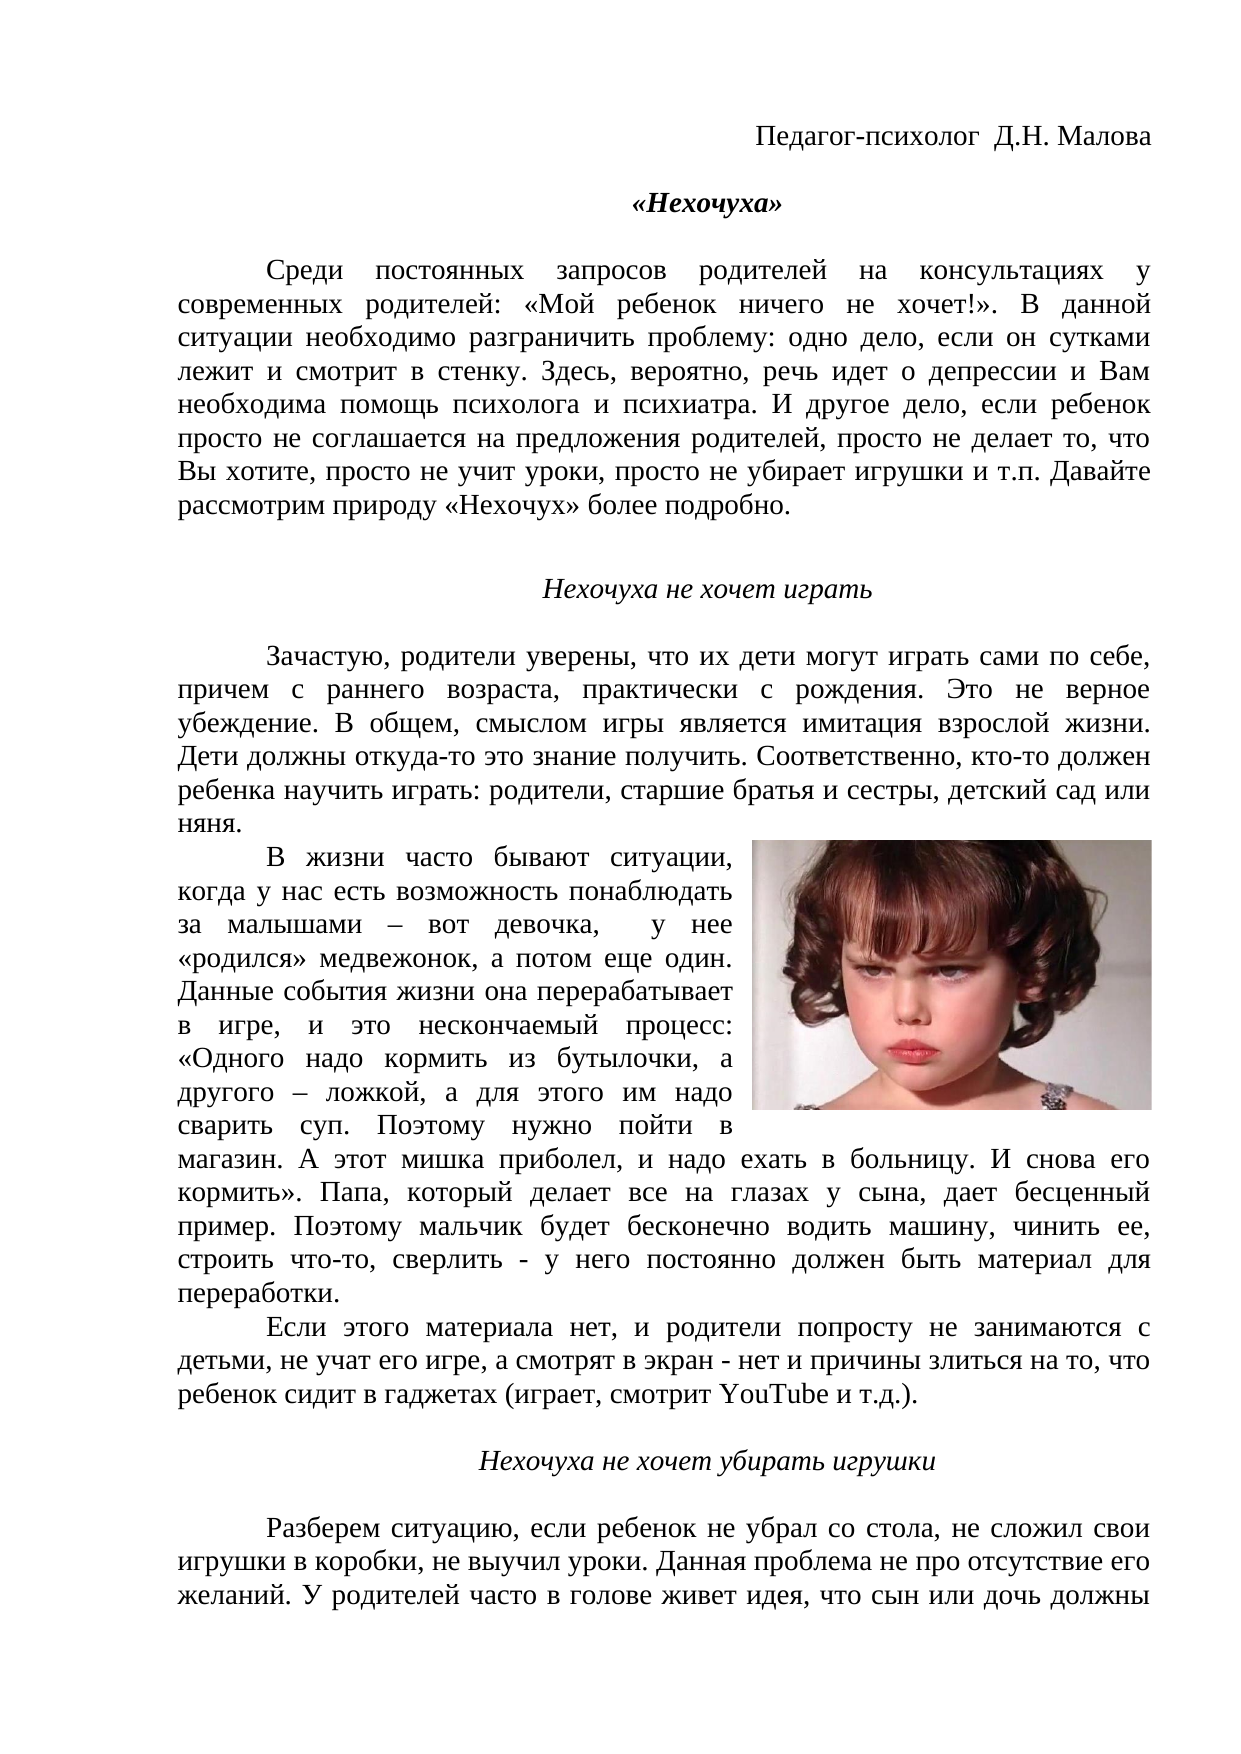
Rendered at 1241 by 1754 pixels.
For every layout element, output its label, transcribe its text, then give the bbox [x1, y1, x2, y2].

picture [751, 840, 1152, 1109]
text В жизни часто бывают ситуации, когда у нас есть возможность понаблюдать за малышами – вот девочка, у нее «родился» медвежонок, а потом еще один. Данные события жизни она перерабатывает в игре, и это нескончаемый процесс: «Одного надо кормить из бутылочки, а другого – ложкой, а для этого им надо сварить суп. Поэтому нужно пойти в магазин. А этот мишка приболел, и надо ехать в больницу. И снова его кормить». Папа, который делает все на глазах у сына, дает бесценный пример. Поэтому мальчик будет бесконечно водить машину, чинить ее, строить что-то, сверлить - у него постоянно должен быть материал для переработки. [177, 839, 1152, 1309]
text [177, 1510, 1152, 1611]
text Если этого материала нет, и родители попросту не занимаются с детьми, не учат его игре, а смотрят в экран - нет и причины злиться на то, что ребенок сидит в гаджетах (играет, смотрит YouTube и т.д.). [177, 1309, 1152, 1409]
text Нехочуха не хочет играть [177, 571, 1152, 604]
text Педагог-психолог Д.Н. Малова [177, 118, 1152, 152]
text «Нехочуха» [177, 185, 1152, 219]
text Среди постоянных запросов родителей на консультациях у современных родителей: «Мой ребенок ничего не хочет!». В данной ситуации необходимо разграничить проблему: одно дело, если он сутками лежит и смотрит в стенку. Здесь, вероятно, речь идет о депрессии и Вам необходима помощь психолога и психиатра. И другое дело, если ребенок просто не соглашается на предложения родителей, просто не делает то, что Вы хотите, просто не учит уроки, просто не убирает игрушки и т.п. Давайте рассмотрим природу «Нехочух» более подробно. [177, 252, 1152, 521]
text Нехочуха не хочет убирать игрушки [177, 1443, 1152, 1476]
text Зачастую, родители уверены, что их дети могут играть сами по себе, причем с раннего возраста, практически с рождения. Это не верное убеждение. В общем, смыслом игры является имитация взрослой жизни. Дети должны откуда-то это знание получить. Соответственно, кто-то должен ребенка научить играть: родители, старшие братья и сестры, детский сад или няня. [177, 638, 1152, 839]
